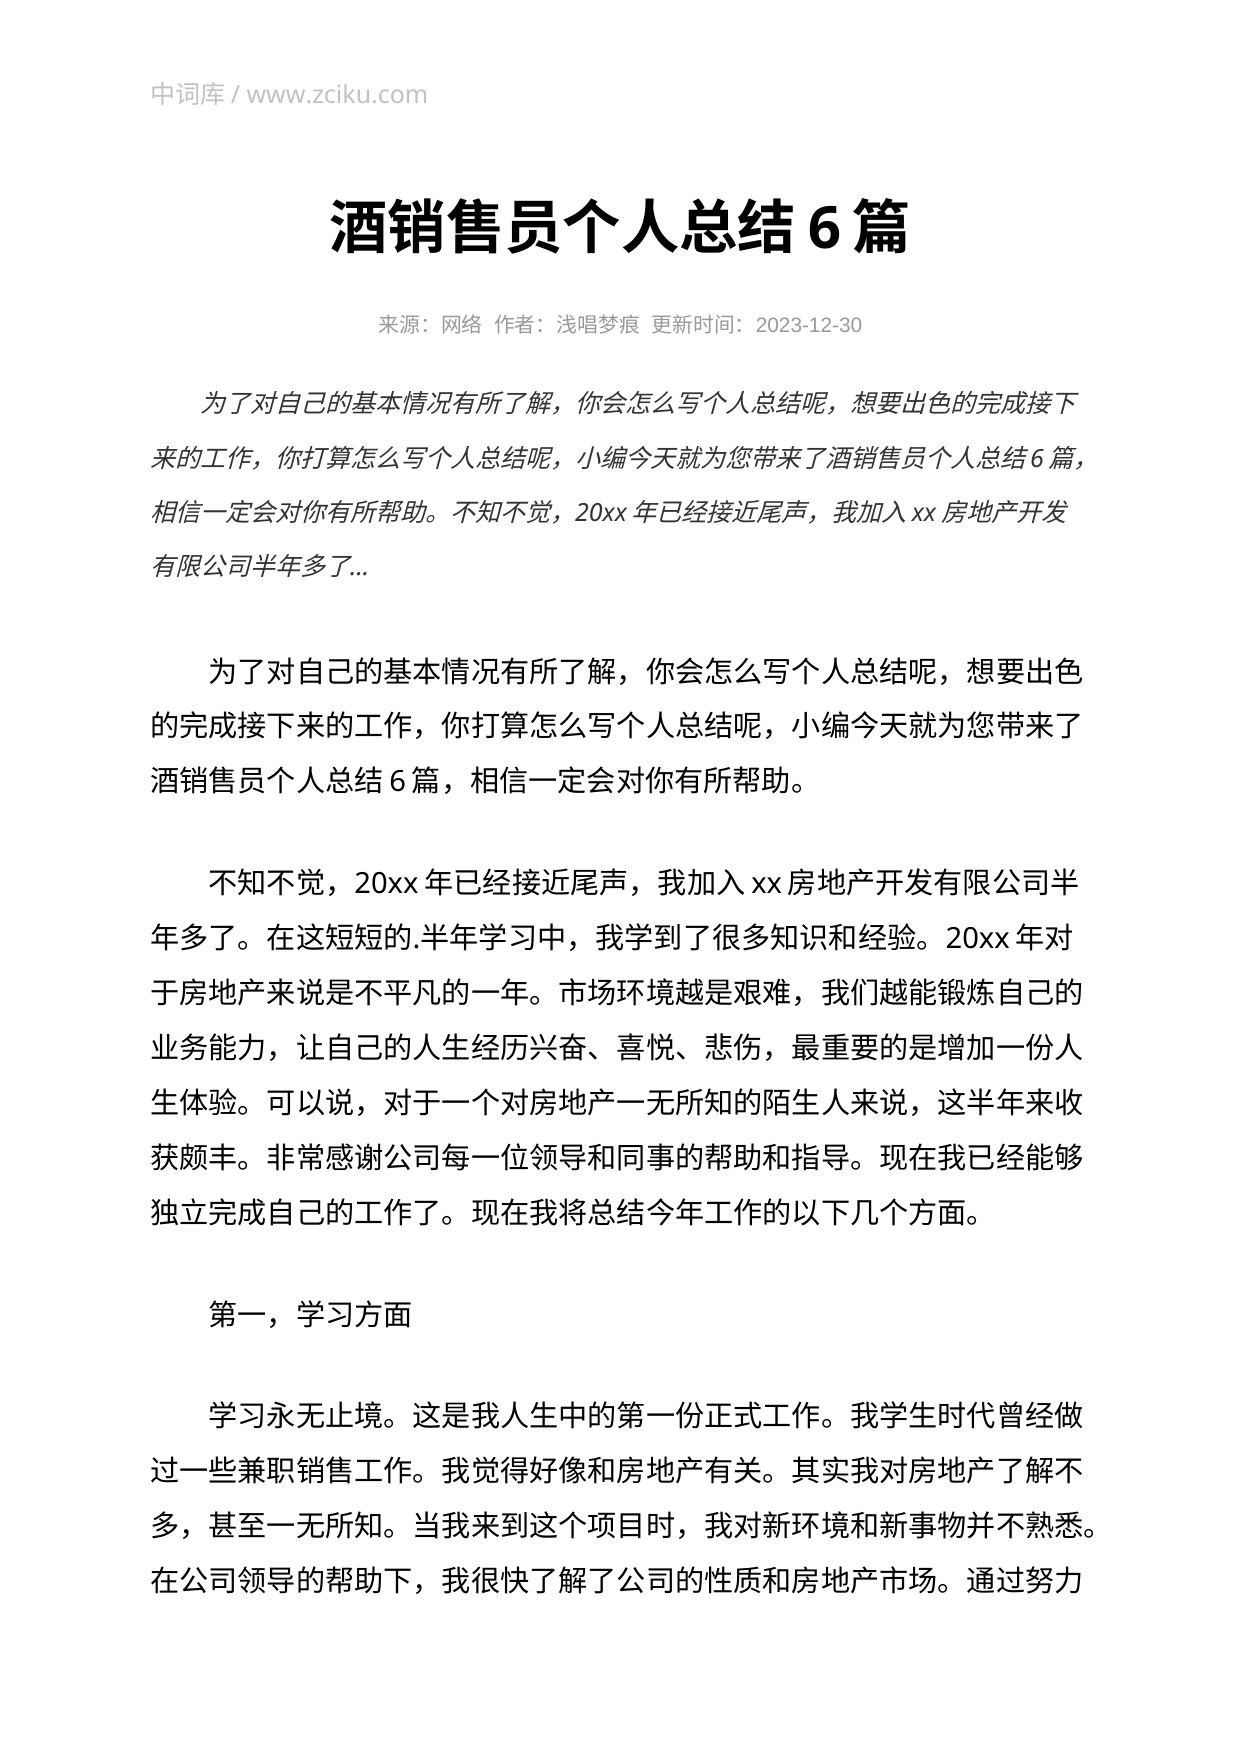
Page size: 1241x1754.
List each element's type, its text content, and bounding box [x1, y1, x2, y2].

text 为了对自己的基本情况有所了解，你会怎么写个人总结呢，想要出色的完成接下来的工作，你打算怎么写个人总结呢，小编今天就为您带来了酒销售员个人总结6篇，相信一定会对你有所帮助。 [150, 648, 1090, 800]
text 为了对自己的基本情况有所了解，你会怎么写个人总结呢，想要出色的完成接下来的工作，你打算怎么写个人总结呢，小编今天就为您带来了酒销售员个人总结6篇，相信一定会对你有所帮助。不知不觉，20xx年已经接近尾声，我加入xx房地产开发有限公司半年多了... [150, 384, 1090, 583]
text 不知不觉，20xx年已经接近尾声，我加入xx房地产开发有限公司半年多了。在这短短的.半年学习中，我学到了很多知识和经验。20xx年对于房地产来说是不平凡的一年。市场环境越是艰难，我们越能锻炼自己的业务能力，让自己的人生经历兴奋、喜悦、悲伤，最重要的是增加一份人生体验。可以说，对于一个对房地产一无所知的陌生人来说，这半年来收获颇丰。非常感谢公司每一位领导和同事的帮助和指导。现在我已经能够独立完成自己的工作了。现在我将总结今年工作的以下几个方面。 [150, 860, 1090, 1232]
text 来源：网络 作者：浅唱梦痕 更新时间：2023-12-30 [150, 313, 1090, 337]
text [150, 1393, 1090, 1600]
text 第一，学习方面 [150, 1291, 1090, 1333]
subtitle 酒销售员个人总结6篇 [150, 181, 1090, 266]
